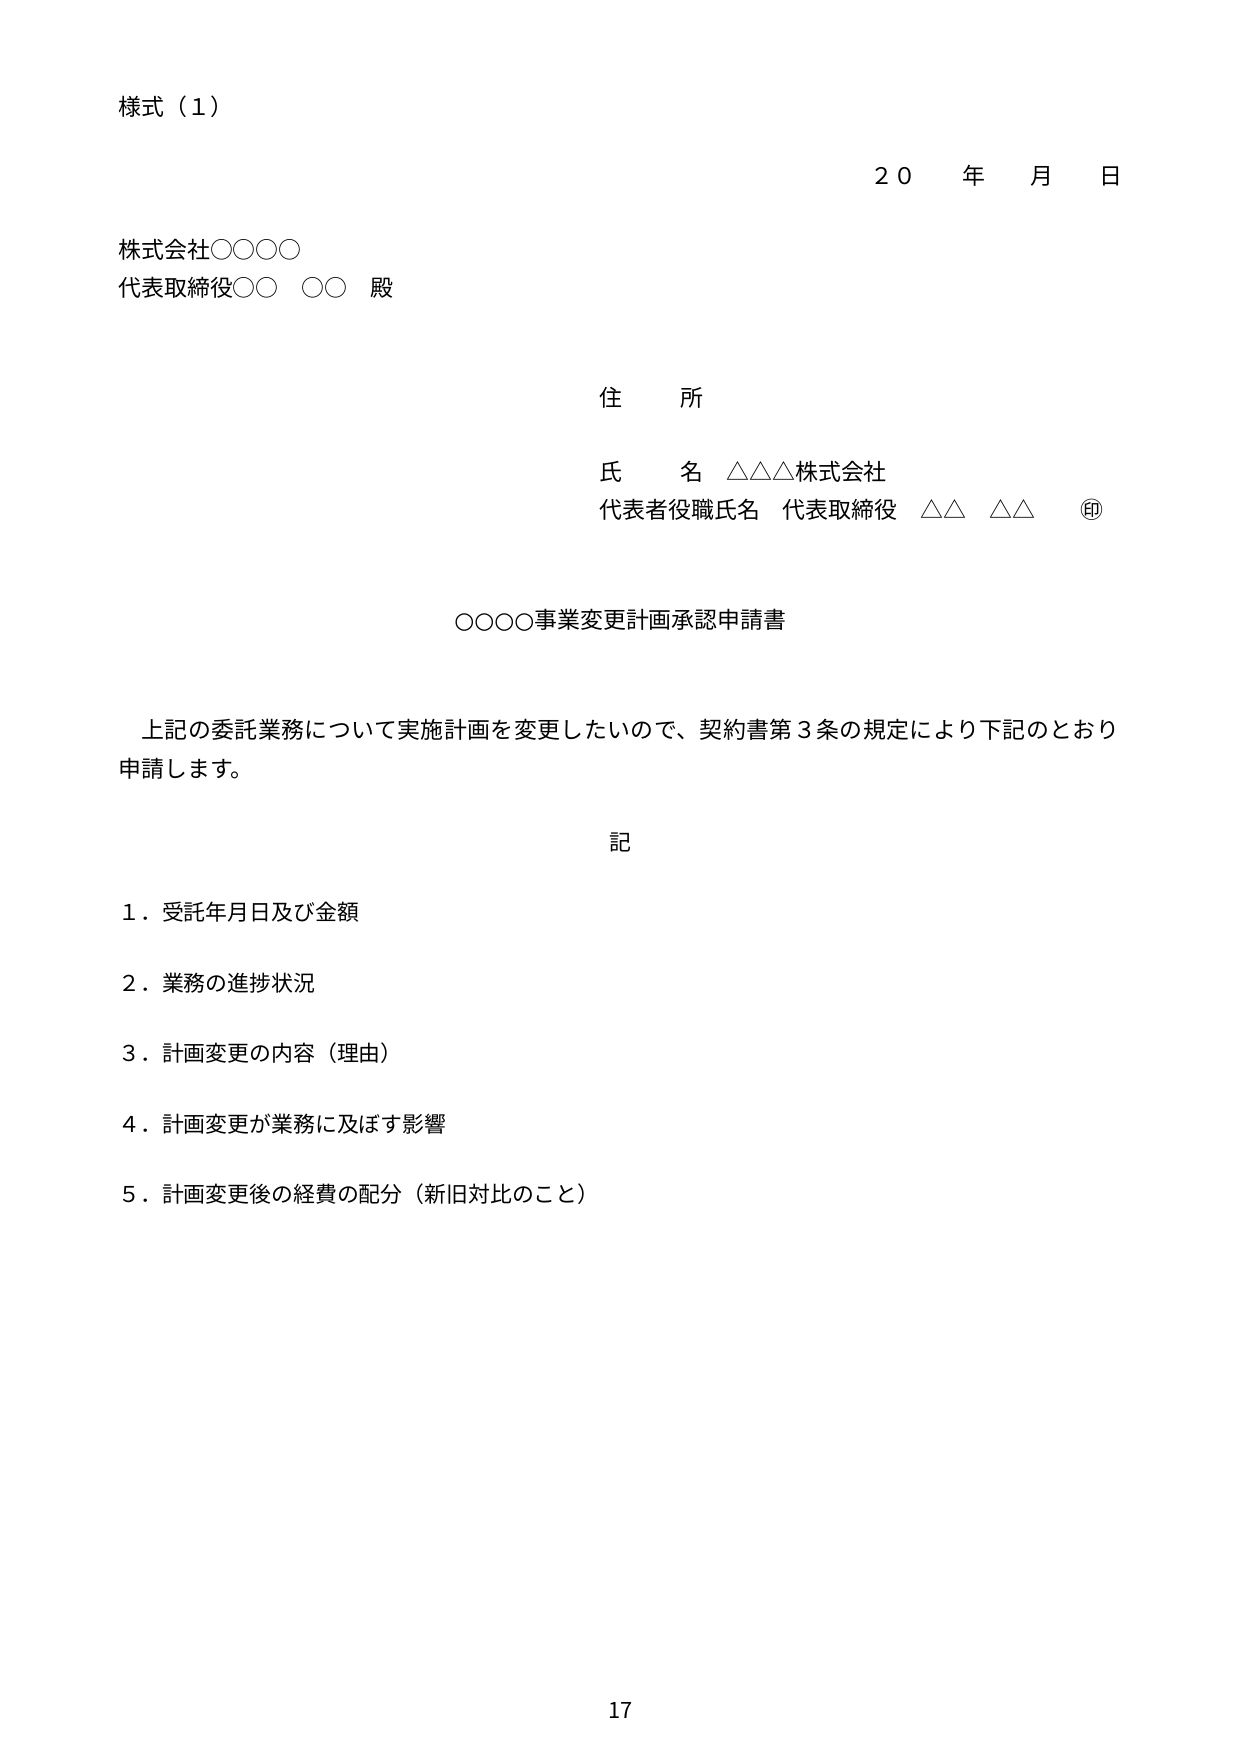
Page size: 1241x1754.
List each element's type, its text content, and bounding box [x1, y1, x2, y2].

text 住所 [118, 380, 1122, 413]
text ２．業務の進捗状況 [118, 966, 1122, 997]
text 株式会社○○○○ [118, 232, 1122, 265]
text 上記の委託業務について実施計画を変更したいので、契約書第３条の規定により下記のとおり申請します。 [118, 712, 1122, 784]
text ５．計画変更後の経費の配分（新旧対比のこと） [118, 1177, 1122, 1209]
text ３．計画変更の内容（理由） [118, 1036, 1122, 1068]
text ４．計画変更が業務に及ぼす影響 [118, 1107, 1122, 1138]
text 記 [118, 824, 1122, 856]
text ２０ 年 月 日 [118, 158, 1122, 191]
text ○○○○事業変更計画承認申請書 [118, 602, 1122, 636]
text 代表取締役○○ ○○ 殿 [118, 270, 1122, 303]
text 代表者役職氏名 代表取締役 △△ △△ ㊞ [118, 492, 1122, 525]
text 氏名 △△△株式会社 [118, 454, 1122, 487]
text １．受託年月日及び金額 [118, 895, 1122, 927]
text 様式（１） [118, 89, 1122, 122]
